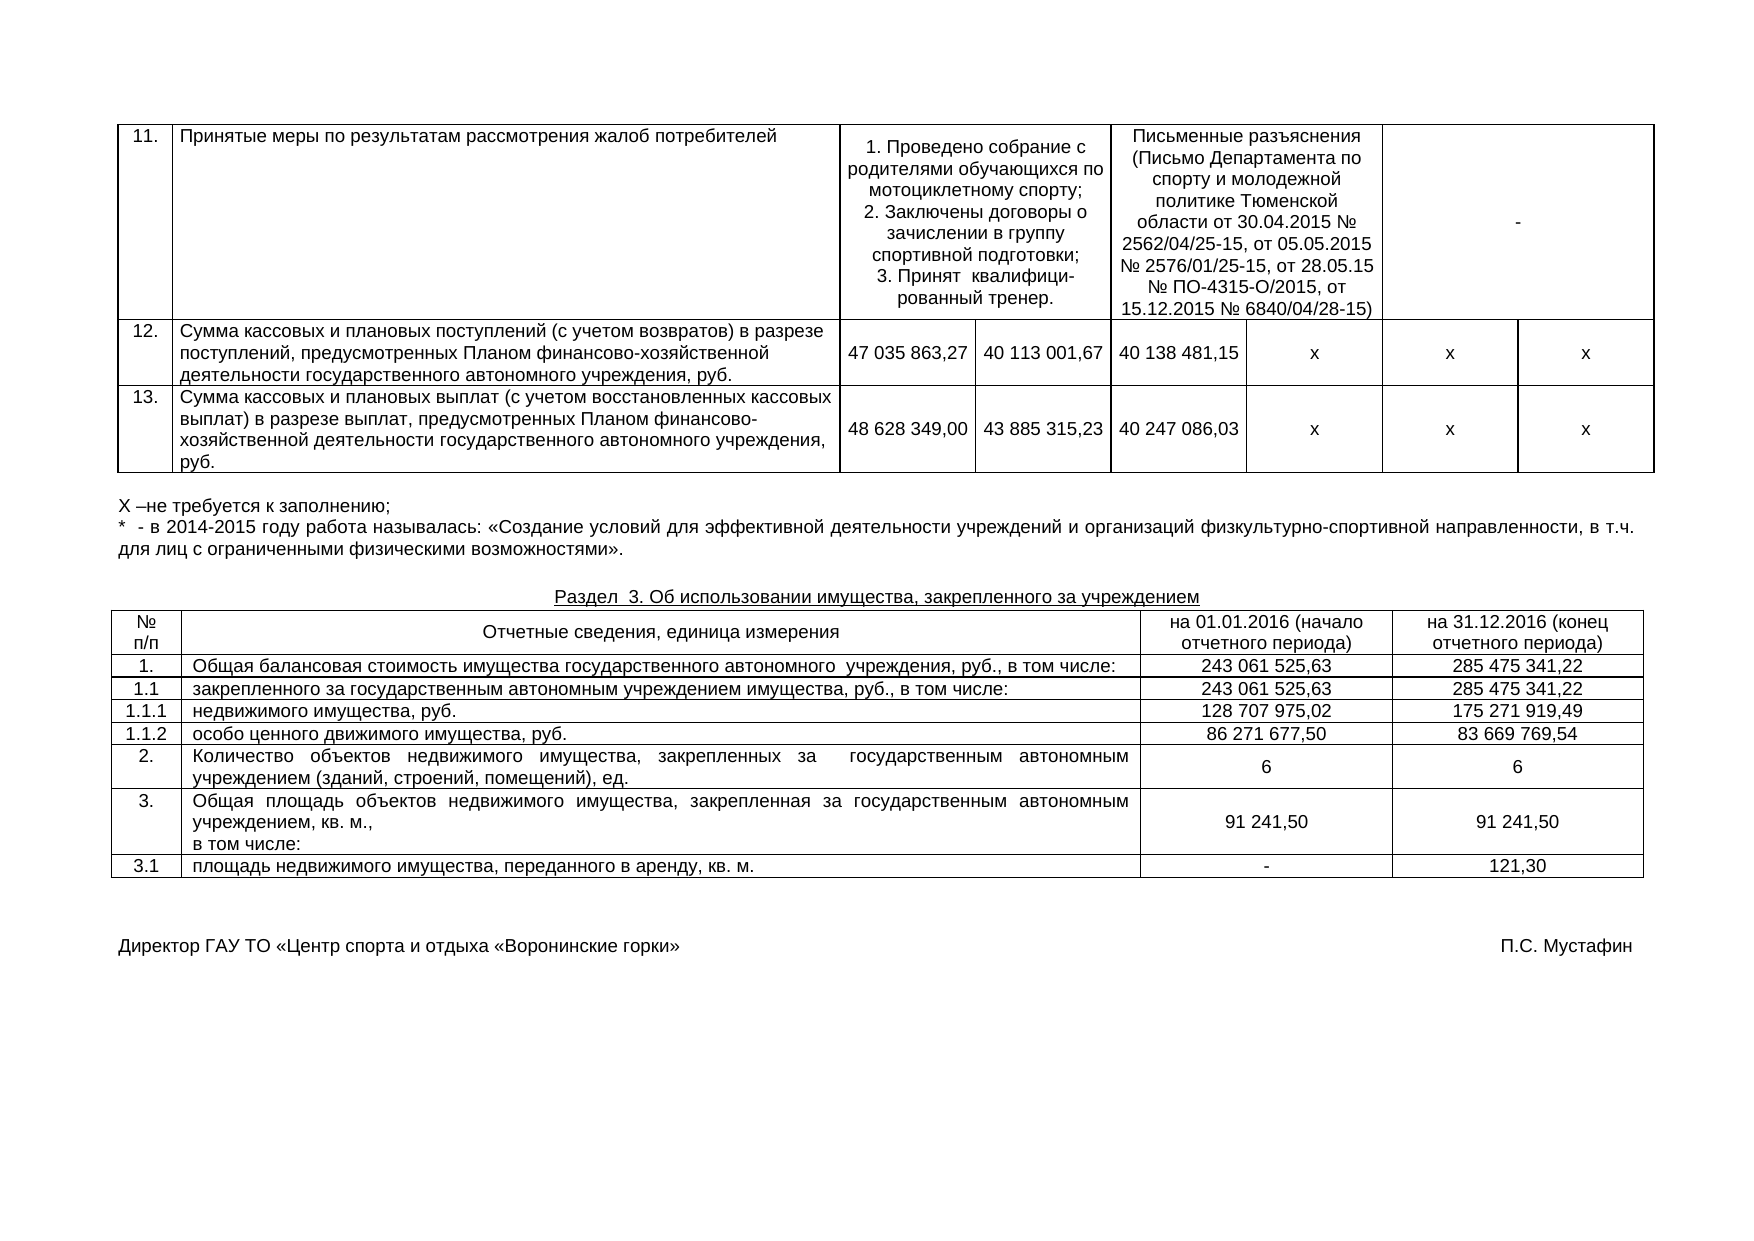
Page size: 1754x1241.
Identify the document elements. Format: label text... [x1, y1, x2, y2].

text * - в 2014-2015 году работа называлась: «Создание условий для эффективной деятельности учреждений и организаций физкультурно-спортивной направленности, в т.ч. для лиц с ограниченными физическими возможностями». [118, 516, 1636, 559]
table_cell Общая площадь объектов недвижимого имущества, закрепленная за государственным автономным учреждением, кв. м., в том числе: [182, 789, 1140, 854]
table_cell Количество объектов недвижимого имущества, закрепленных за государственным автономным учреждением (зданий, строений, помещений), ед. [182, 745, 1140, 788]
table_cell 128 707 975,02 [1141, 700, 1392, 722]
table_header Отчетные сведения, единица измерения [182, 611, 1140, 654]
table_cell х [1383, 386, 1517, 472]
table_cell 3.1 [112, 855, 181, 877]
table_cell 243 061 525,63 [1141, 655, 1392, 676]
table_cell 86 271 677,50 [1141, 723, 1392, 744]
table_cell 175 271 919,49 [1393, 700, 1643, 722]
table_cell 48 628 349,00 [841, 386, 975, 472]
table_cell 121,30 [1393, 855, 1643, 877]
table_cell 1. Проведено собрание с родителями обучающихся по мотоциклетному спорту; 2. Заключены договоры о зачислении в группу спортивной подготовки; 3. Принят квалифици- рованный тренер. [841, 125, 1110, 319]
table_cell 6 [1141, 745, 1392, 788]
table_cell 83 669 769,54 [1393, 723, 1643, 744]
table_cell площадь недвижимого имущества, переданного в аренду, кв. м. [182, 855, 1140, 877]
table_cell х [1383, 320, 1517, 385]
table_cell - [1141, 855, 1392, 877]
table_cell х [1519, 386, 1653, 472]
table_header на 01.01.2016 (начало отчетного периода) [1141, 611, 1392, 654]
table_cell 3. [112, 789, 181, 854]
table_cell особо ценного движимого имущества, руб. [182, 723, 1140, 744]
table_cell закрепленного за государственным автономным учреждением имущества, руб., в том числе: [182, 678, 1140, 699]
table_cell 12. [119, 320, 172, 385]
table_cell Принятые меры по результатам рассмотрения жалоб потребителей [173, 125, 839, 319]
table_cell Общая балансовая стоимость имущества государственного автономного учреждения, руб., в том числе: [182, 655, 1140, 676]
table_cell 1.1 [112, 678, 181, 699]
text Раздел 3. Об использовании имущества, закрепленного за учреждением [118, 581, 1636, 609]
table_cell 40 138 481,15 [1112, 320, 1246, 385]
table_cell 91 241,50 [1393, 789, 1643, 854]
table_cell 40 247 086,03 [1112, 386, 1246, 472]
table_cell Письменные разъяснения (Письмо Департамента по спорту и молодежной политике Тюменской области от 30.04.2015 № 2562/04/25-15, от 05.05.2015 № 2576/01/25-15, от 28.05.15 № ПО-4315-О/2015, от 15.12.2015 № 6840/04/28-15) [1112, 125, 1382, 319]
table_cell 91 241,50 [1141, 789, 1392, 854]
table_cell 43 885 315,23 [976, 386, 1110, 472]
table_header на 31.12.2016 (конец отчетного периода) [1393, 611, 1643, 654]
table_cell 1. [112, 655, 181, 676]
table_cell 285 475 341,22 [1393, 655, 1643, 676]
table_cell 40 113 001,67 [976, 320, 1110, 385]
table_cell недвижимого имущества, руб. [182, 700, 1140, 722]
text X –не требуется к заполнению; [118, 495, 1636, 516]
table_cell 11. [119, 125, 172, 319]
table_cell х [1247, 386, 1382, 472]
text Директор ГАУ ТО «Центр спорта и отдыха «Воронинские горки» П.С. Мустафин [118, 935, 1636, 956]
table_cell 47 035 863,27 [841, 320, 975, 385]
table_cell 285 475 341,22 [1393, 678, 1643, 699]
table_cell 1.1.2 [112, 723, 181, 744]
table_cell 13. [119, 386, 172, 472]
table_cell 6 [1393, 745, 1643, 788]
table_cell 1.1.1 [112, 700, 181, 722]
table_cell Сумма кассовых и плановых поступлений (с учетом возвратов) в разрезе поступлений, предусмотренных Планом финансово-хозяйственной деятельности государственного автономного учреждения, руб. [173, 320, 839, 385]
table_header № п/п [112, 611, 181, 654]
table_cell х [1247, 320, 1382, 385]
table_cell 2. [112, 745, 181, 788]
table_cell Сумма кассовых и плановых выплат (с учетом восстановленных кассовых выплат) в разрезе выплат, предусмотренных Планом финансово-хозяйственной деятельности государственного автономного учреждения, руб. [173, 386, 839, 472]
table_cell 243 061 525,63 [1141, 678, 1392, 699]
table_cell - [1383, 125, 1653, 319]
table_cell х [1519, 320, 1653, 385]
